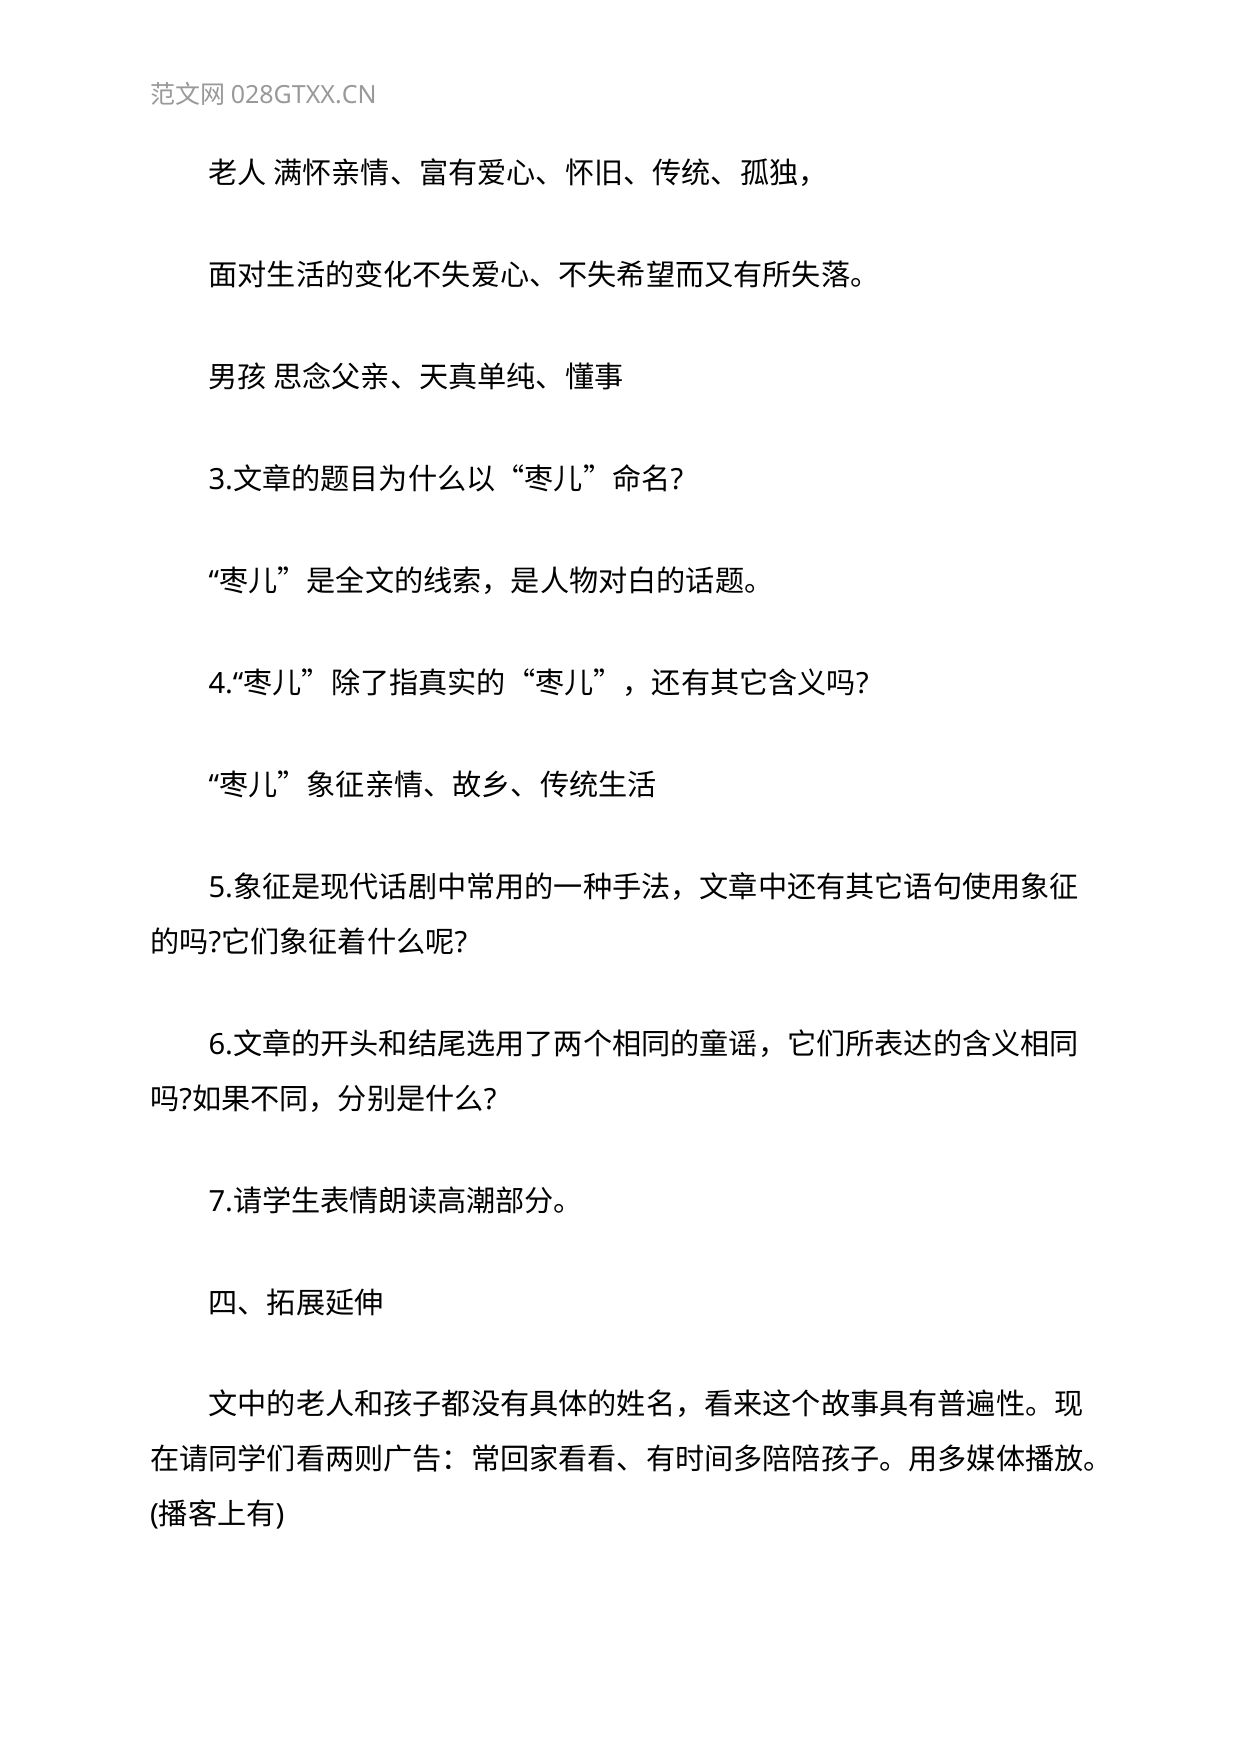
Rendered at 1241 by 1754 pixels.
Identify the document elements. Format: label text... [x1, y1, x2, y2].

text 3.文章的题目为什么以“枣儿”命名? [150, 455, 1090, 498]
text “枣儿”象征亲情、故乡、传统生活 [150, 761, 1090, 804]
text 7.请学生表情朗读高潮部分。 [150, 1177, 1090, 1219]
text 四、拓展延伸 [150, 1279, 1090, 1321]
text 男孩 思念父亲、天真单纯、懂事 [150, 353, 1090, 396]
text 文中的老人和孩子都没有具体的姓名，看来这个故事具有普遍性。现在请同学们看两则广告：常回家看看、有时间多陪陪孩子。用多媒体播放。(播客上有) [150, 1381, 1090, 1533]
text “枣儿”是全文的线索，是人物对白的话题。 [150, 557, 1090, 600]
text 面对生活的变化不失爱心、不失希望而又有所失落。 [150, 252, 1090, 294]
text 老人 满怀亲情、富有爱心、怀旧、传统、孤独， [150, 150, 1090, 192]
text 4.“枣儿”除了指真实的“枣儿”，还有其它含义吗? [150, 659, 1090, 702]
text 5.象征是现代话剧中常用的一种手法，文章中还有其它语句使用象征的吗?它们象征着什么呢? [150, 863, 1090, 961]
text 6.文章的开头和结尾选用了两个相同的童谣，它们所表达的含义相同吗?如果不同，分别是什么? [150, 1020, 1090, 1118]
